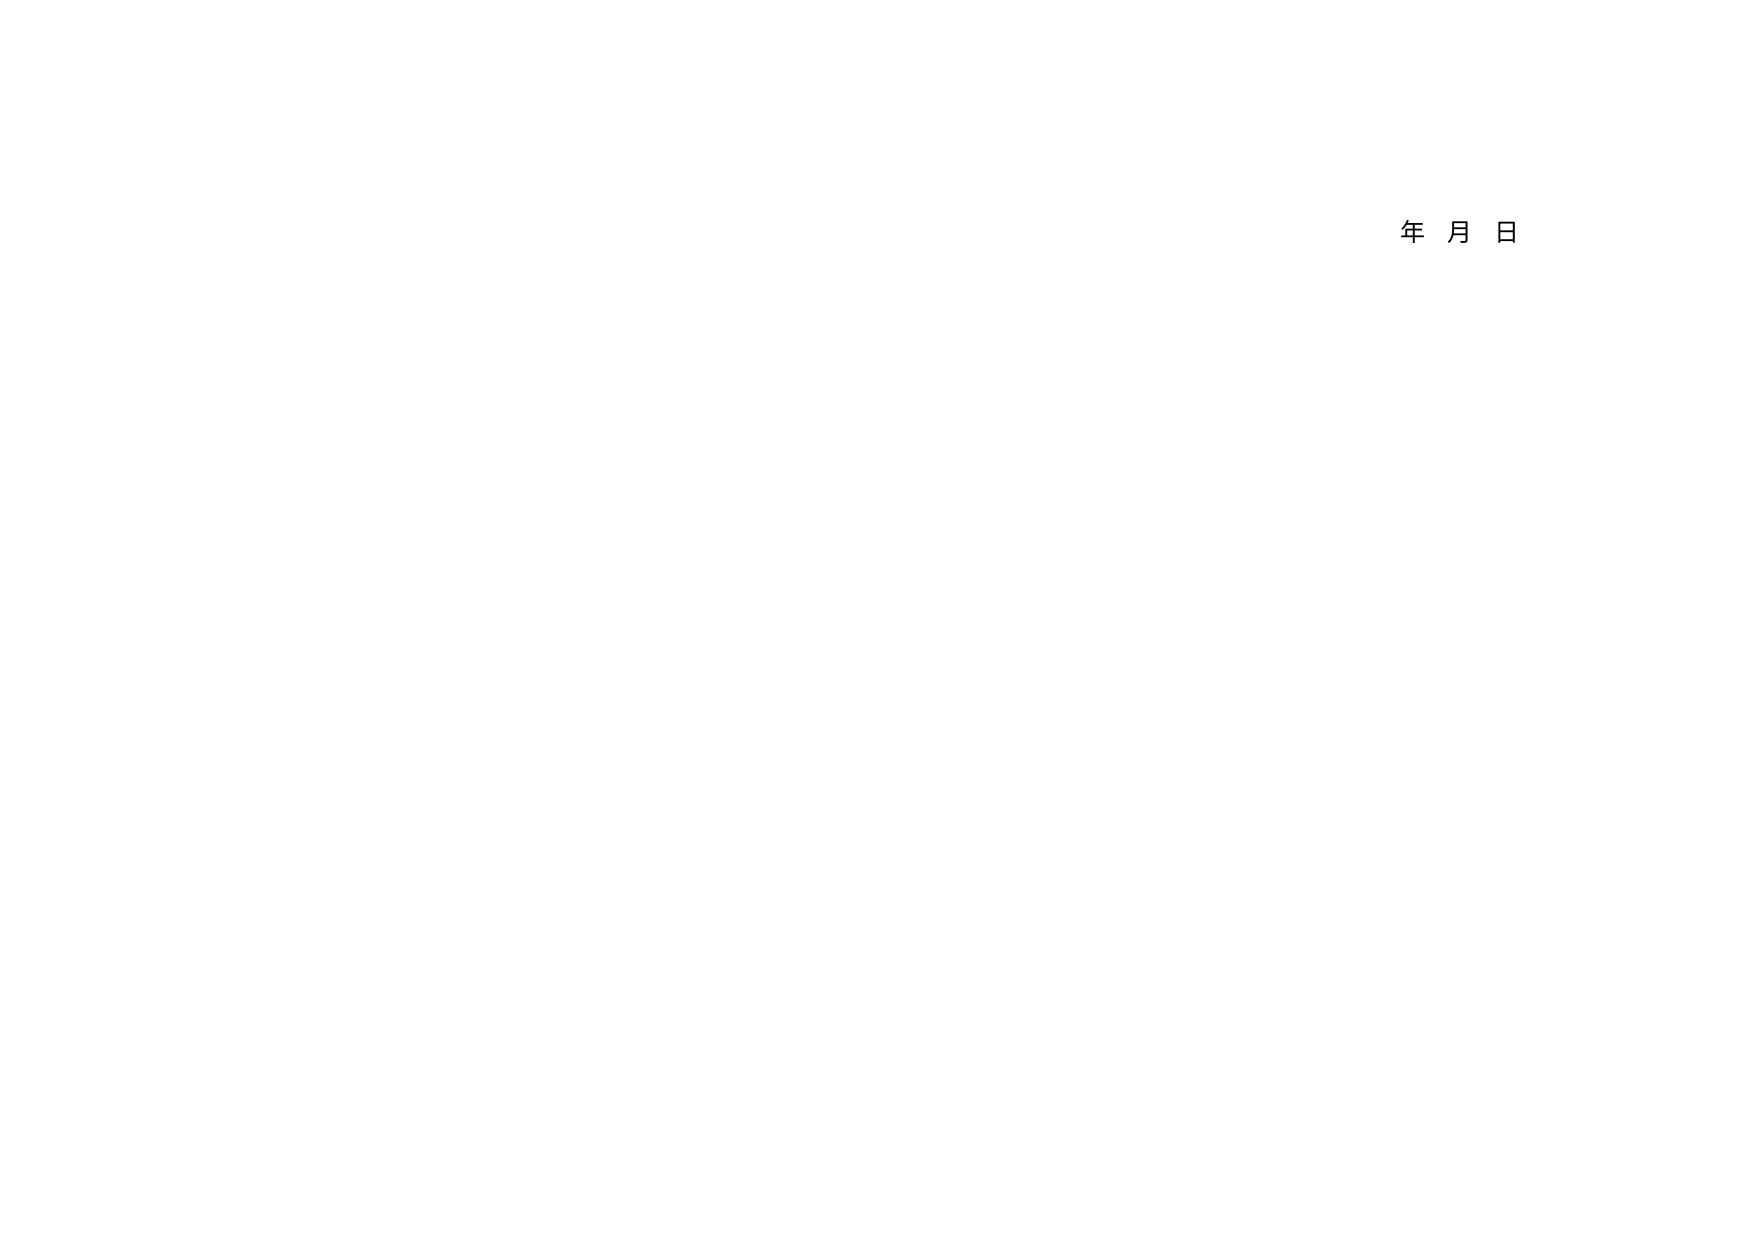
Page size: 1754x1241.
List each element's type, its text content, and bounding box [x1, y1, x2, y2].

text 年 月 日 [1331, 198, 1604, 263]
